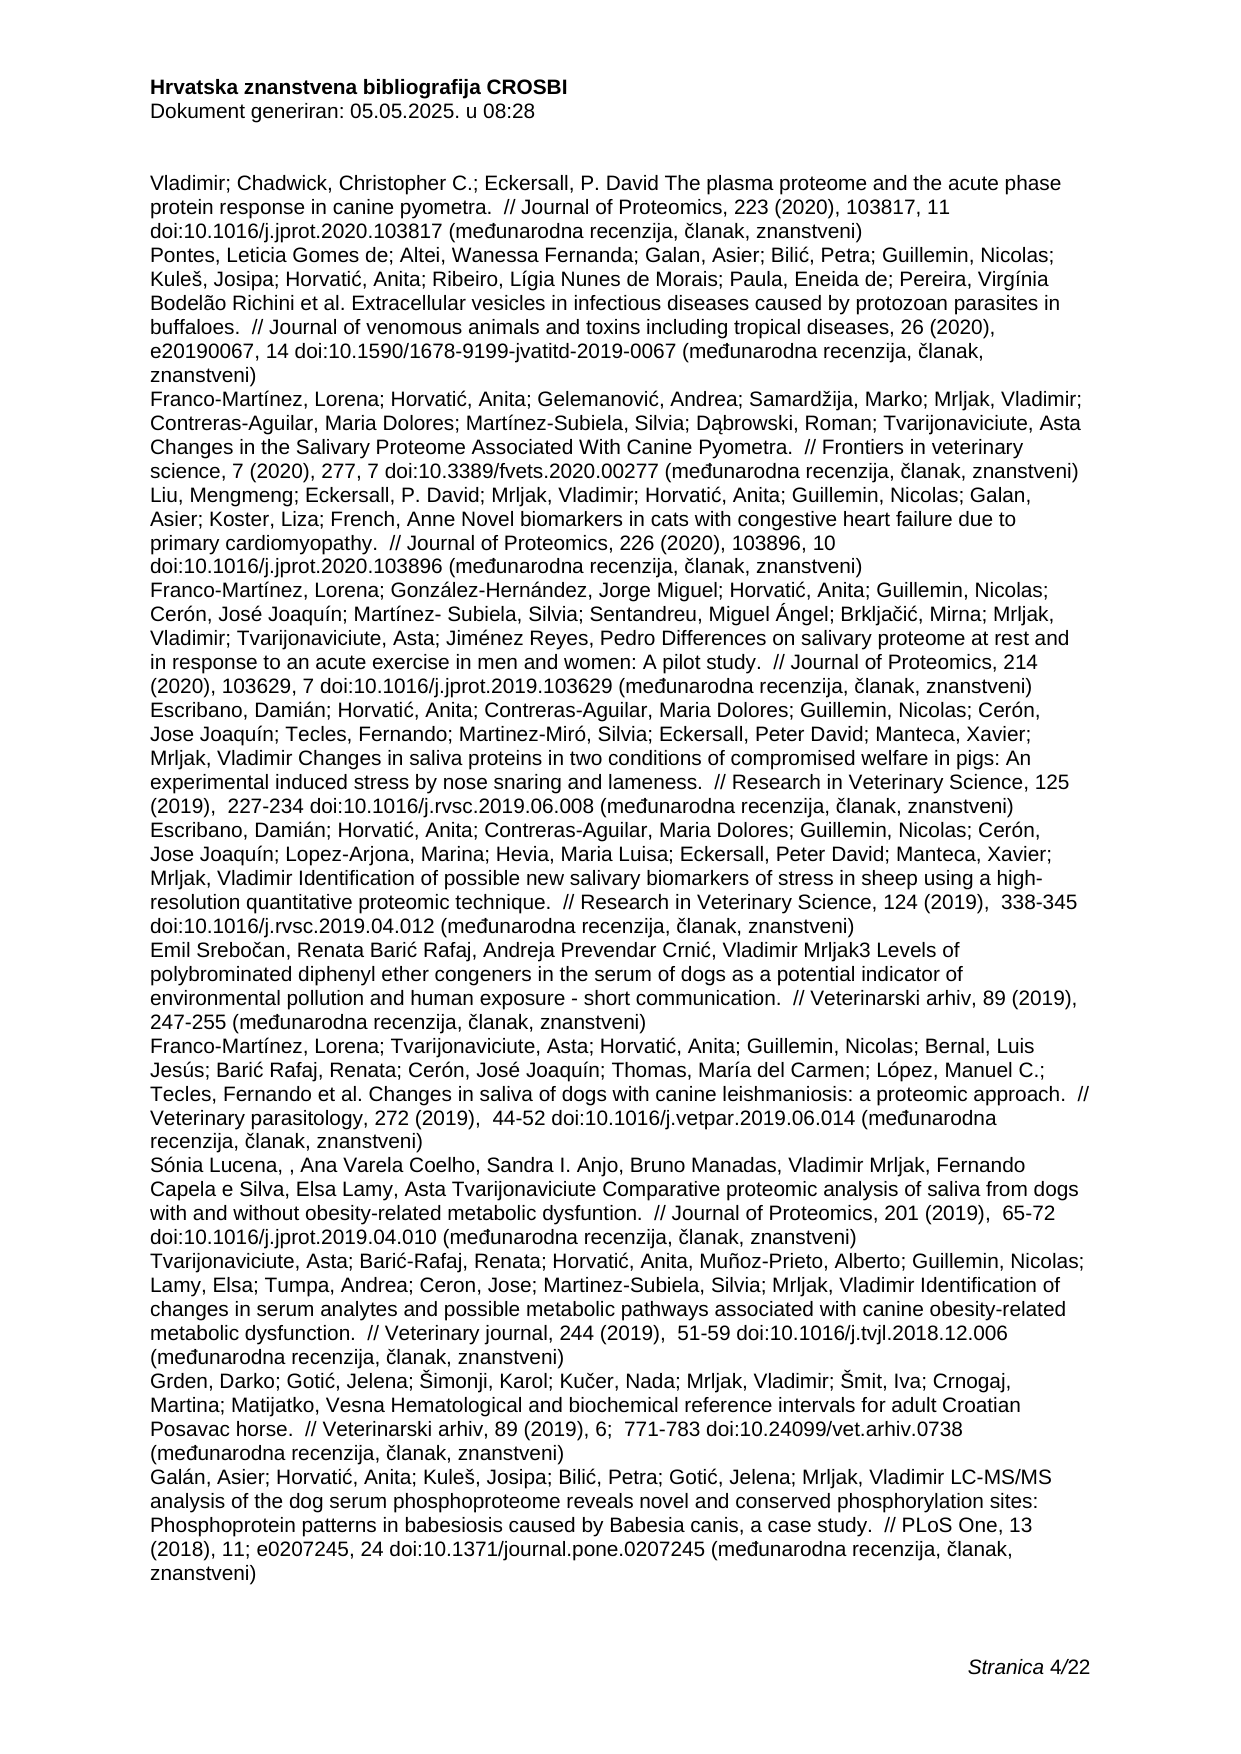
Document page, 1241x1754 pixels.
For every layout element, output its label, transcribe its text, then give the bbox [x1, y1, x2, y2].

text Liu, Mengmeng; Eckersall, P. David; Mrljak, Vladimir; Horvatić, Anita; Guillemin, Nicolas; Galan, Asier; Koster, Liza; French, Anne [150, 482, 1090, 578]
text Escribano, Damián; Horvatić, Anita; Contreras-Aguilar, Maria Dolores; Guillemin, Nicolas; Cerón, Jose Joaquín; Tecles, Fernando; Martinez-Miró, Silvia; Eckersall, Peter David; Manteca, Xavier; Mrljak, Vladimir [150, 698, 1090, 818]
text Grden, Darko; Gotić, Jelena; Šimonji, Karol; Kučer, Nada; Mrljak, Vladimir; Šmit, Iva; Crnogaj, Martina; Matijatko, Vesna [150, 1369, 1090, 1465]
text Sónia Lucena, , Ana Varela Coelho, Sandra I. Anjo, Bruno Manadas, Vladimir Mrljak, Fernando Capela e Silva, Elsa Lamy, Asta Tvarijonaviciute [150, 1153, 1090, 1249]
text Escribano, Damián; Horvatić, Anita; Contreras-Aguilar, Maria Dolores; Guillemin, Nicolas; Cerón, Jose Joaquín; Lopez-Arjona, Marina; Hevia, Maria Luisa; Eckersall, Peter David; Manteca, Xavier; Mrljak, Vladimir [150, 818, 1090, 938]
text Franco-Martínez, Lorena; Horvatić, Anita; Gelemanović, Andrea; Samardžija, Marko; Mrljak, Vladimir; Contreras-Aguilar, Maria Dolores; Martínez-Subiela, Silvia; Dąbrowski, Roman; Tvarijonaviciute, Asta [150, 387, 1090, 482]
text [150, 171, 1090, 243]
text Franco-Martínez, Lorena; Tvarijonaviciute, Asta; Horvatić, Anita; Guillemin, Nicolas; Bernal, Luis Jesús; Barić Rafaj, Renata; Cerón, José Joaquín; Thomas, María del Carmen; López, Manuel C.; Tecles, Fernando et al. [150, 1033, 1090, 1153]
text Franco-Martínez, Lorena; González-Hernández, Jorge Miguel; Horvatić, Anita; Guillemin, Nicolas; Cerón, José Joaquín; Martínez- Subiela, Silvia; Sentandreu, Miguel Ángel; Brkljačić, Mirna; Mrljak, Vladimir; Tvarijonaviciute, Asta; Jiménez Reyes, Pedro [150, 578, 1090, 698]
text Tvarijonaviciute, Asta; Barić-Rafaj, Renata; Horvatić, Anita, Muñoz-Prieto, Alberto; Guillemin, Nicolas; Lamy, Elsa; Tumpa, Andrea; Ceron, Jose; Martinez-Subiela, Silvia; Mrljak, Vladimir [150, 1249, 1090, 1369]
text Emil Srebočan, Renata Barić Rafaj, Andreja Prevendar Crnić, Vladimir Mrljak3 [150, 938, 1090, 1033]
text Galán, Asier; Horvatić, Anita; Kuleš, Josipa; Bilić, Petra; Gotić, Jelena; Mrljak, Vladimir [150, 1465, 1090, 1584]
text Pontes, Leticia Gomes de; Altei, Wanessa Fernanda; Galan, Asier; Bilić, Petra; Guillemin, Nicolas; Kuleš, Josipa; Horvatić, Anita; Ribeiro, Lígia Nunes de Morais; Paula, Eneida de; Pereira, Virgínia Bodelão Richini et al. [150, 243, 1090, 387]
